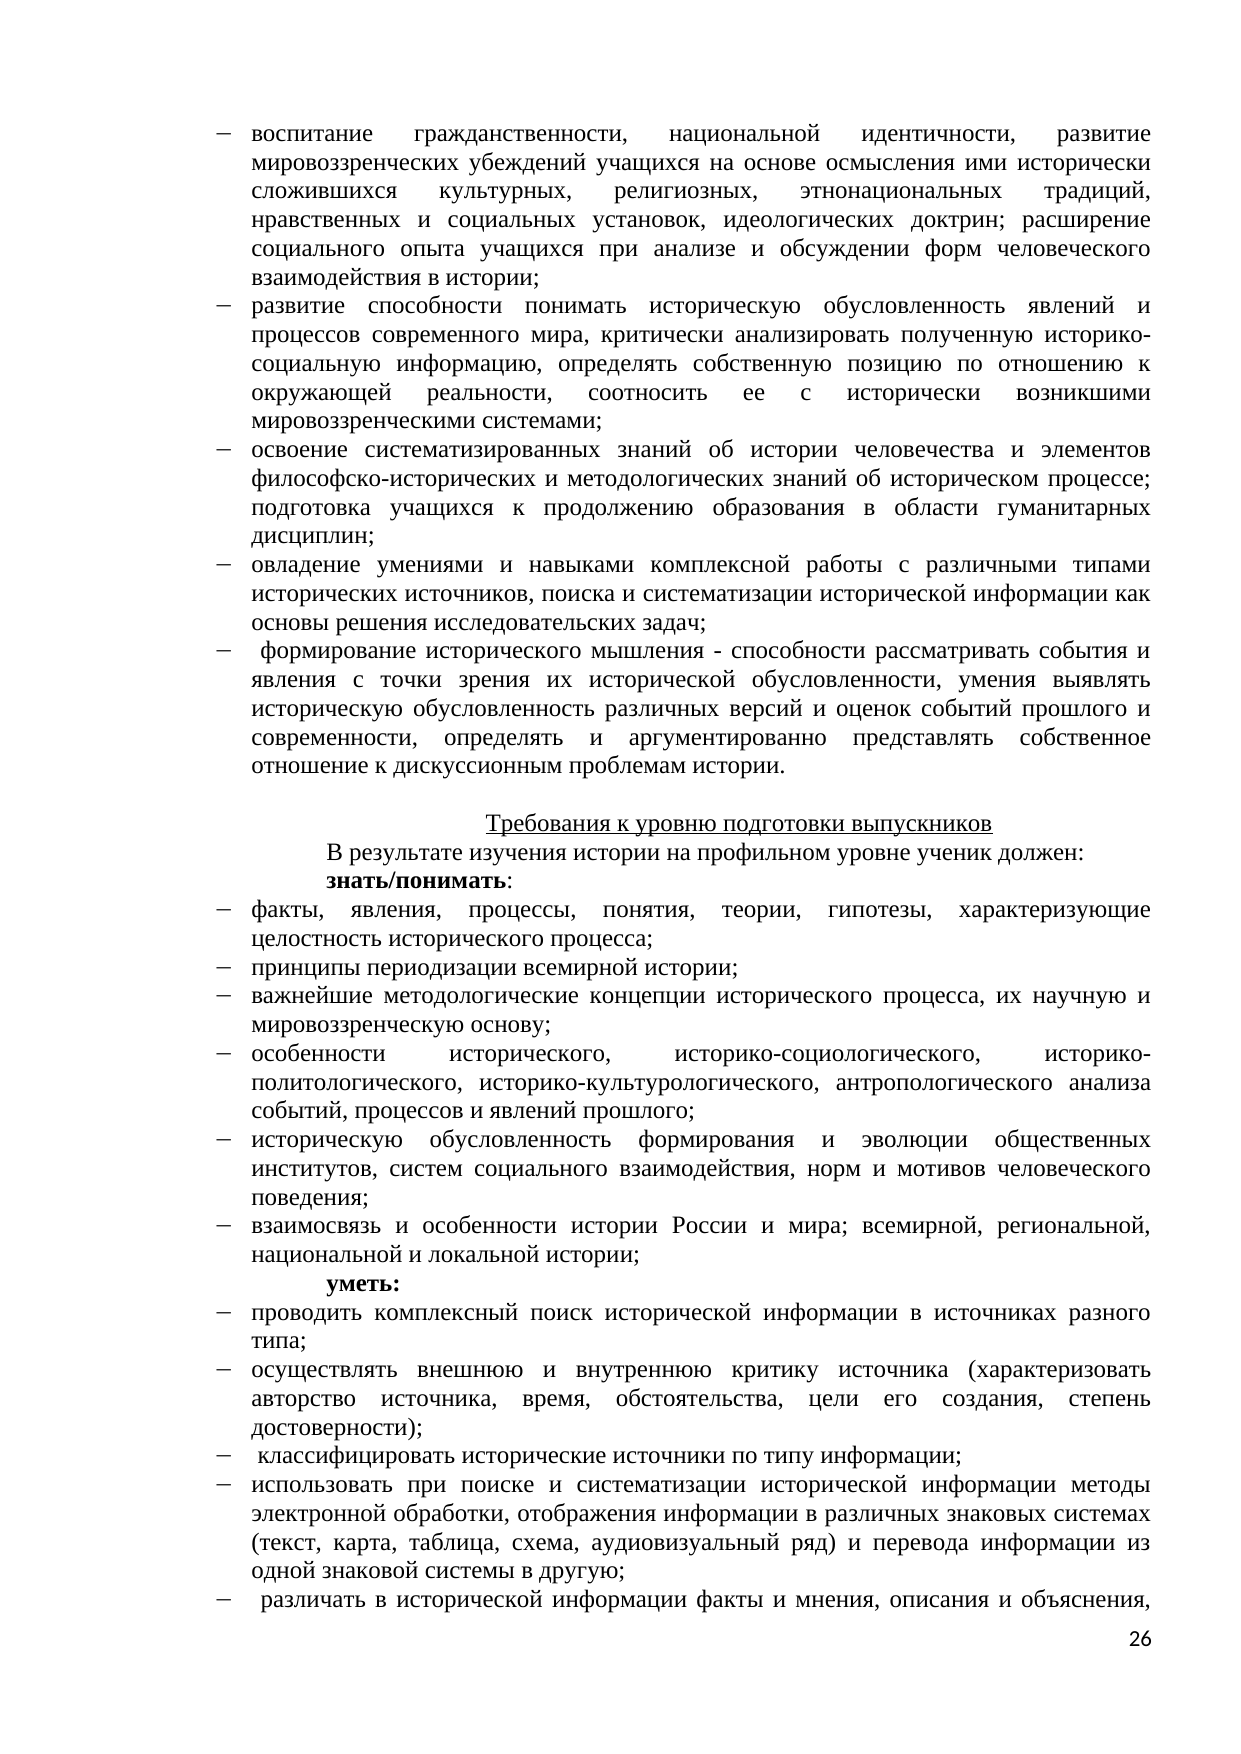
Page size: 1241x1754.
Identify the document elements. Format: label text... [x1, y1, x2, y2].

list освоение систематизированных знаний об истории человечества и элементов философско-исторических и методологических знаний об историческом процессе; подготовка учащихся к продолжению образования в области гуманитарных дисциплин; [213, 434, 1152, 549]
list взаимосвязь и особенности истории России и мира; всемирной, региональной, национальной и локальной истории; [213, 1211, 1152, 1268]
list развитие способности понимать историческую обусловленность явлений и процессов современного мира, критически анализировать полученную историко-социальную информацию, определять собственную позицию по отношению к окружающей реальности, соотносить ее с исторически возникшими мировоззренческими системами; [213, 291, 1152, 434]
list классифицировать исторические источники по типу информации; [213, 1441, 1152, 1469]
list формирование исторического мышления - способности рассматривать события и явления с точки зрения их исторической обусловленности, умения выявлять историческую обусловленность различных версий и оценок событий прошлого и современности, определять и аргументированно представлять собственное отношение к дискуссионным проблемам истории. [213, 636, 1152, 779]
list проводить комплексный поиск исторической информации в источниках разного типа; [213, 1297, 1152, 1354]
list воспитание гражданственности, национальной идентичности, развитие мировоззренческих убеждений учащихся на основе осмысления ими исторически сложившихся культурных, религиозных, этнонациональных традиций, нравственных и социальных установок, идеологических доктрин; расширение социального опыта учащихся при анализе и обсуждении форм человеческого взаимодействия в истории; [213, 118, 1152, 291]
list факты, явления, процессы, понятия, теории, гипотезы, характеризующие целостность исторического процесса; [213, 894, 1152, 952]
text знать/понимать: [252, 866, 1152, 894]
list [213, 1584, 1152, 1613]
text Требования к уровню подготовки выпускников [252, 808, 1152, 837]
list использовать при поиске и систематизации исторической информации методы электронной обработки, отображения информации в различных знаковых системах (текст, карта, таблица, схема, аудиовизуальный ряд) и перевода информации из одной знаковой системы в другую; [213, 1469, 1152, 1584]
list особенности исторического, историко-социологического, историко-политологического, историко-культурологического, антропологического анализа событий, процессов и явлений прошлого; [213, 1038, 1152, 1124]
list историческую обусловленность формирования и эволюции общественных институтов, систем социального взаимодействия, норм и мотивов человеческого поведения; [213, 1124, 1152, 1211]
list осуществлять внешнюю и внутреннюю критику источника (характеризовать авторство источника, время, обстоятельства, цели его создания, степень достоверности); [213, 1354, 1152, 1441]
list овладение умениями и навыками комплексной работы с различными типами исторических источников, поиска и систематизации исторической информации как основы решения исследовательских задач; [213, 549, 1152, 636]
text уметь: [252, 1268, 1152, 1297]
list принципы периодизации всемирной истории; [213, 952, 1152, 981]
text В результате изучения истории на профильном уровне ученик должен: [252, 837, 1152, 866]
list важнейшие методологические концепции исторического процесса, их научную и мировоззренческую основу; [213, 981, 1152, 1038]
